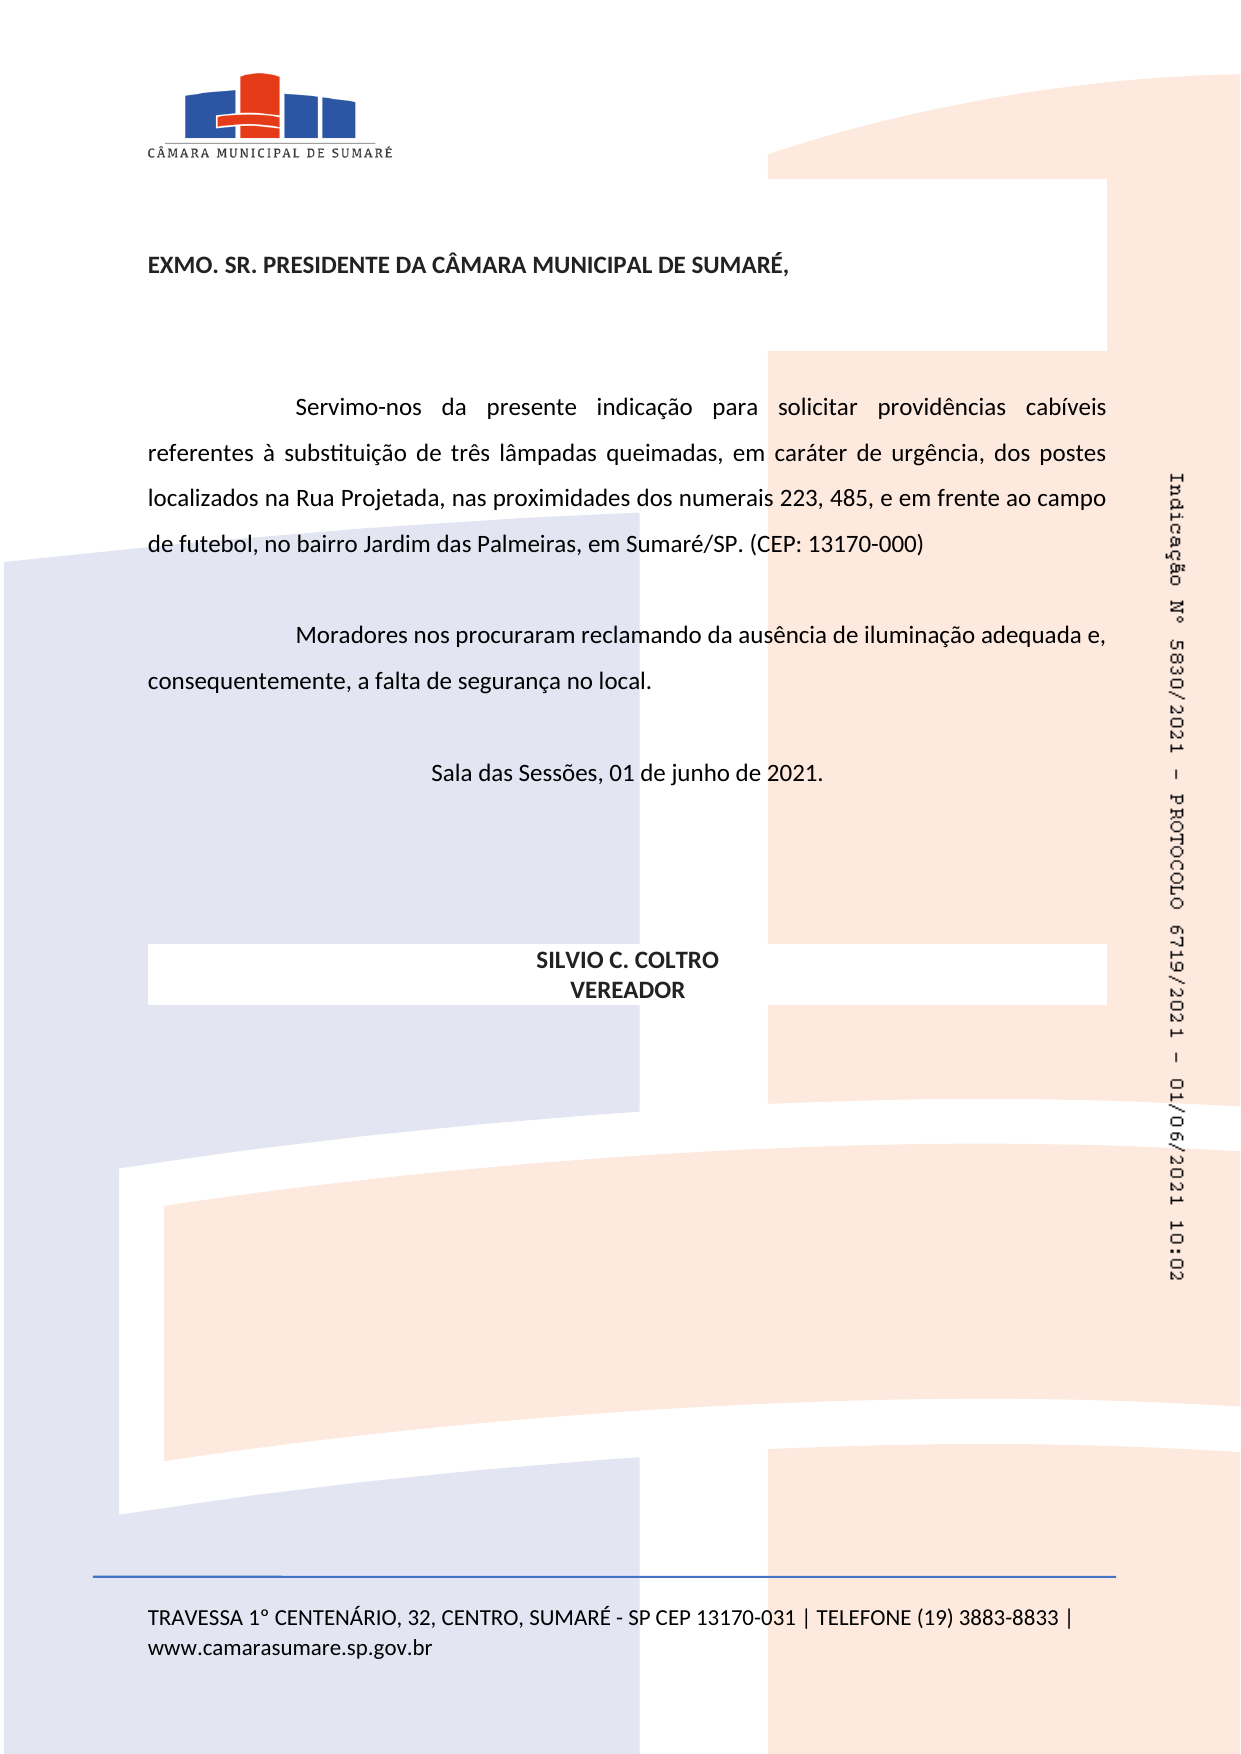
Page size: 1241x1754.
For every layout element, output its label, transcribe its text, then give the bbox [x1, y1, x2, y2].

text Servimo-nos da presente indicação para solicitar providências cabíveis referentes à substituição de três lâmpadas queimadas, em caráter de urgência, dos postes localizados na Rua Projetada, nas proximidades dos numerais 223, 485, e em frente ao campo de futebol, no bairro Jardim das Palmeiras, em Sumaré/SP. (CEP: 13170-000) [148, 391, 1107, 559]
text EXMO. SR. PRESIDENTE DA CÂMARA MUNICIPAL DE SUMARÉ, [148, 249, 1107, 280]
picture [147, 73, 394, 160]
text VEREADOR [148, 974, 1107, 1005]
text Sala das Sessões, 01 de junho de 2021. [148, 757, 1107, 787]
picture [1142, 468, 1205, 1286]
text SILVIO C. COLTRO [148, 944, 1107, 974]
text Moradores nos procuraram reclamando da ausência de iluminação adequada e, consequentemente, a falta de segurança no local. [148, 619, 1107, 696]
